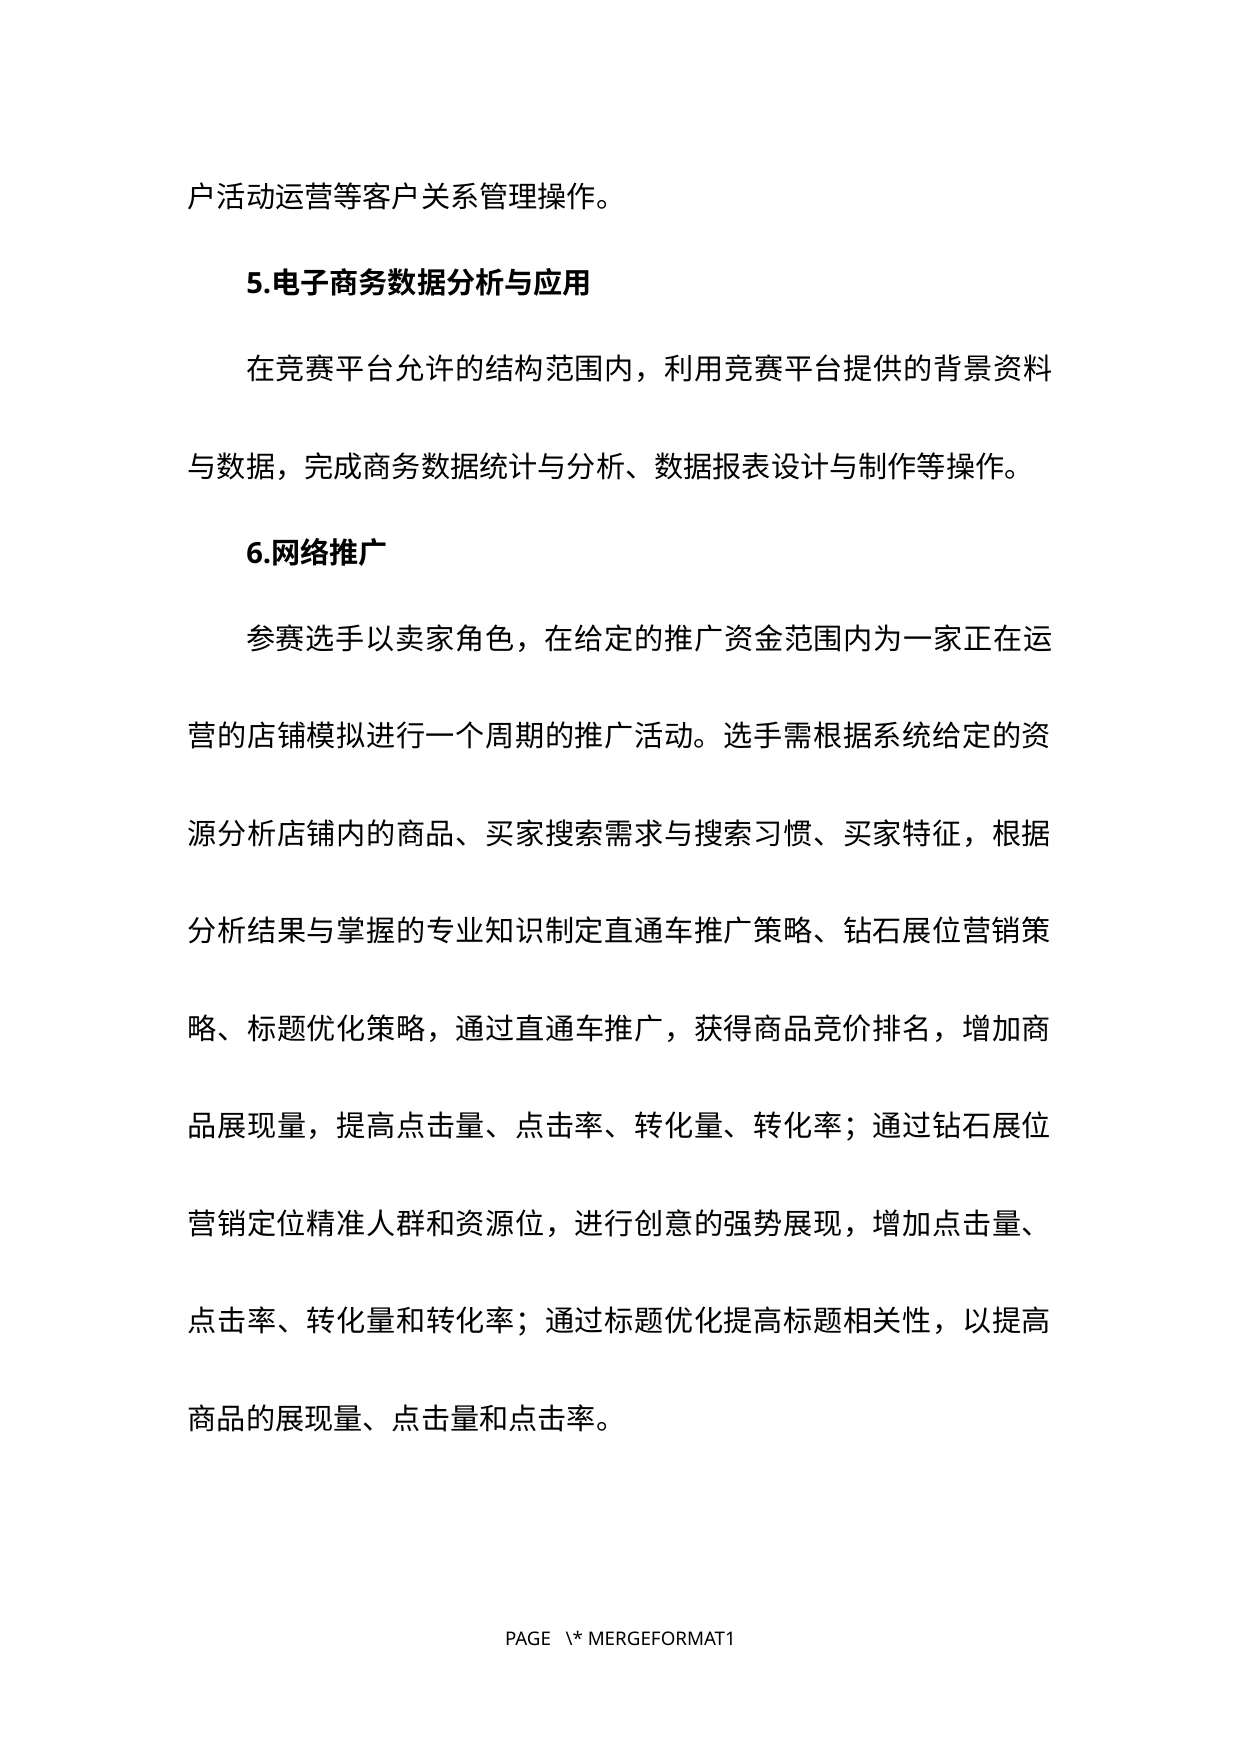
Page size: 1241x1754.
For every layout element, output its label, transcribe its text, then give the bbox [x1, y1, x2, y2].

text 5.电子商务数据分析与应用 [187, 248, 1053, 313]
text 6.网络推广 [187, 518, 1053, 583]
text 在竞赛平台允许的结构范围内，利用竞赛平台提供的背景资料与数据，完成商务数据统计与分析、数据报表设计与制作等操作。 [187, 334, 1053, 497]
text 参赛选手以卖家角色，在给定的推广资金范围内为一家正在运营的店铺模拟进行一个周期的推广活动。选手需根据系统给定的资源分析店铺内的商品、买家搜索需求与搜索习惯、买家特征，根据分析结果与掌握的专业知识制定直通车推广策略、钻石展位营销策略、标题优化策略，通过直通车推广，获得商品竞价排名，增加商品展现量，提高点击量、点击率、转化量、转化率；通过钻石展位营销定位精准人群和资源位，进行创意的强势展现，增加点击量、点击率、转化量和转化率；通过标题优化提高标题相关性，以提高商品的展现量、点击量和点击率。 [187, 604, 1053, 1449]
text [187, 162, 1053, 227]
